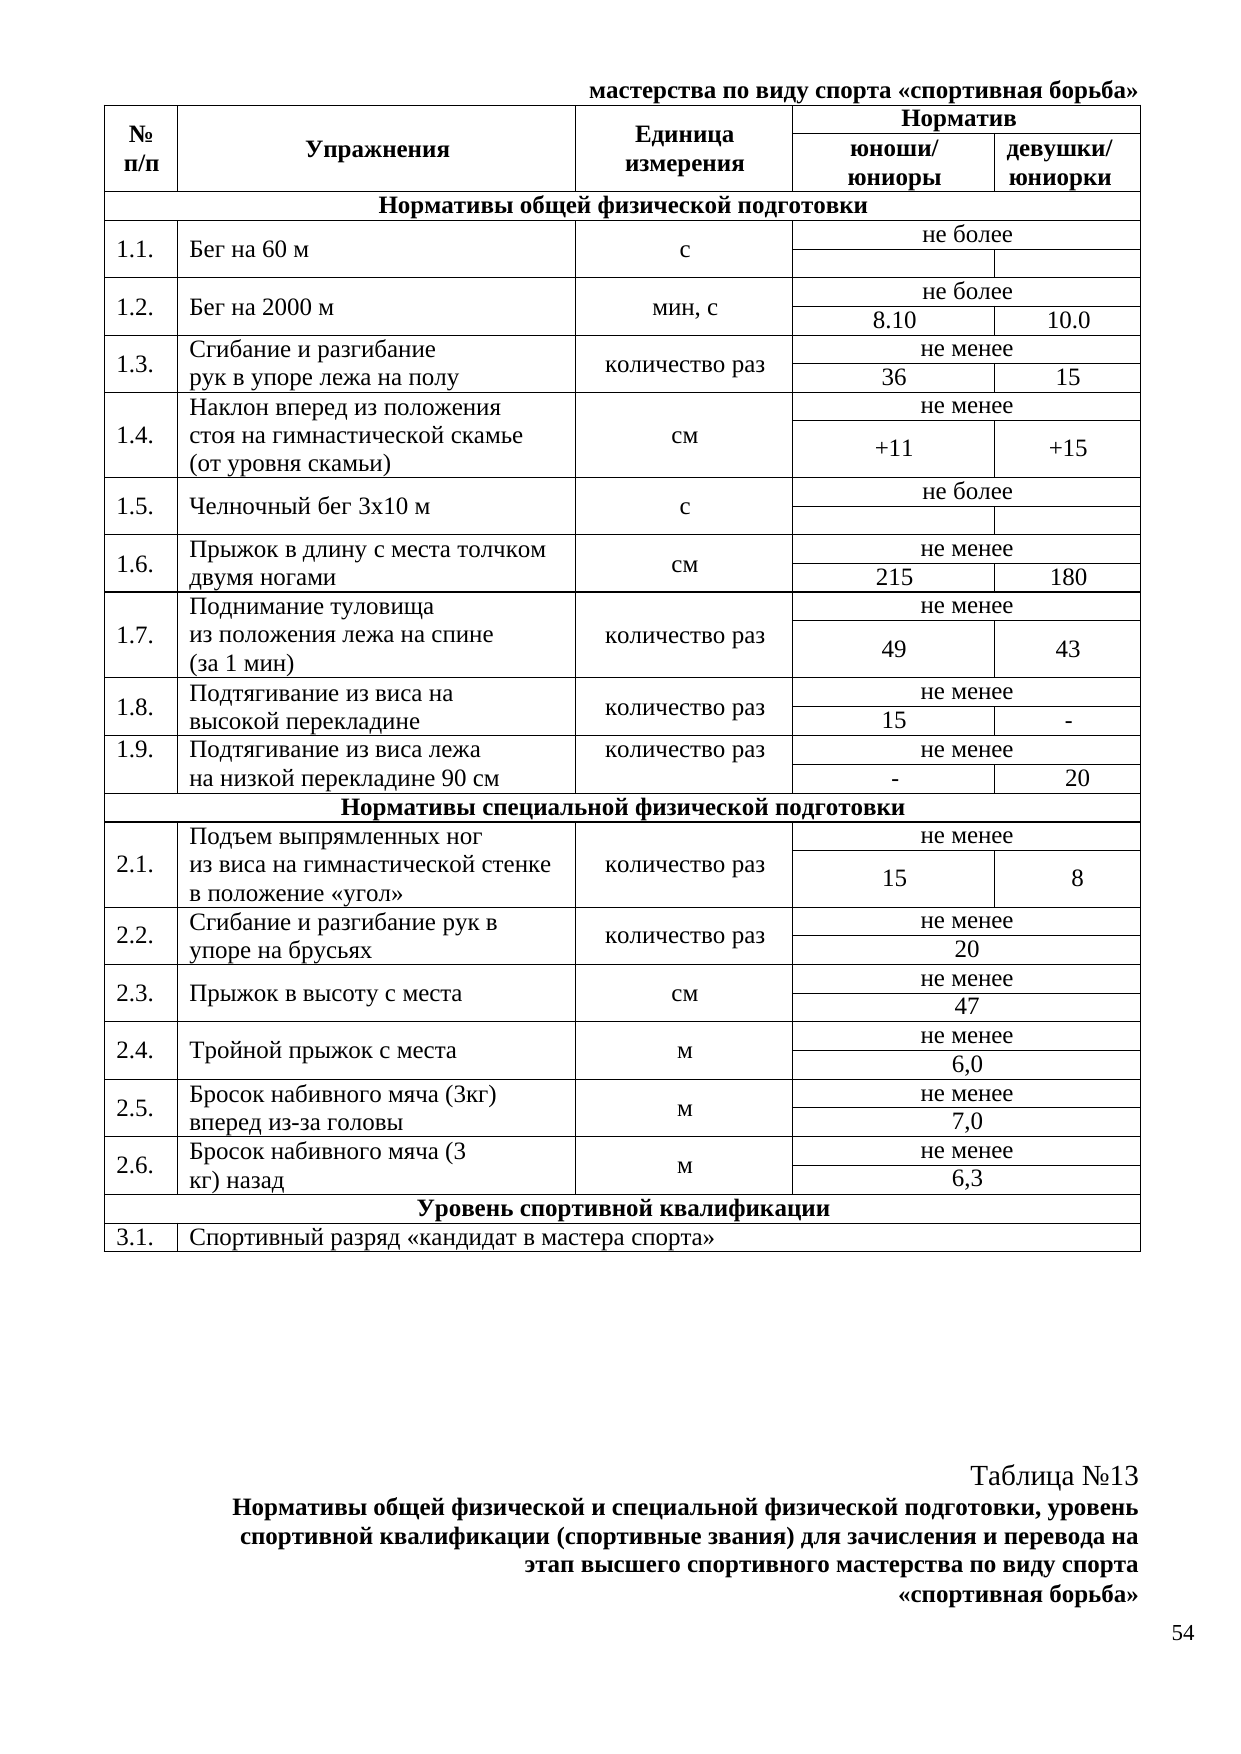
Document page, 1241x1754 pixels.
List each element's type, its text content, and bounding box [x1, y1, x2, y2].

table_cell количество раз [576, 593, 792, 677]
table_cell 43 [995, 621, 1140, 677]
table_cell м [576, 1137, 792, 1194]
table_cell 15 [995, 364, 1140, 392]
table_cell - [793, 765, 994, 793]
table_cell см [576, 535, 792, 591]
table_header Единица измерения [576, 106, 792, 191]
table_cell 1.6. [105, 535, 177, 591]
table_cell Бег на 60 м [178, 221, 575, 277]
table_cell Бросок набивного мяча (3 кг) назад [178, 1137, 575, 1194]
table_cell 1.4. [105, 393, 177, 477]
table_cell 36 [793, 364, 994, 392]
table_cell Подтягивание из виса лежа [178, 736, 575, 764]
table_header Норматив [793, 106, 1140, 133]
table_cell 3.1. [105, 1224, 177, 1251]
table_cell не менее [793, 1022, 1140, 1050]
table_cell 20 [793, 936, 1140, 964]
table_cell 2.5. [105, 1080, 177, 1136]
table_cell Нормативы общей физической подготовки [105, 192, 1140, 220]
table_cell см [576, 965, 792, 1021]
table_cell с [576, 221, 792, 277]
table_cell 20 [995, 765, 1140, 793]
table_cell 1.3. [105, 336, 177, 392]
text мастерства по виду спорта «спортивная борьба» [230, 75, 1139, 104]
table_cell Челночный бег 3х10 м [178, 478, 575, 534]
table_cell Уровень спортивной квалификации [105, 1195, 1140, 1223]
table_cell на низкой перекладине 90 см [178, 764, 575, 793]
table_header Упражнения [178, 106, 575, 191]
table_cell м [576, 1022, 792, 1079]
table_cell Прыжок в высоту с места [178, 965, 575, 1021]
table_cell [793, 250, 994, 277]
table_cell 1.8. [105, 678, 177, 735]
table_cell +15 [995, 421, 1140, 477]
text Нормативы общей физической и специальной физической подготовки, уровень спортивной квалификации (спортивные звания) для зачисления и перевода на этап высшего спортивного мастерства по виду спорта [230, 1492, 1139, 1578]
table_cell не менее [793, 965, 1140, 993]
table_cell 6,3 [793, 1166, 1140, 1194]
table_cell 8 [995, 851, 1140, 907]
table_cell не более [793, 221, 1140, 249]
table_cell 8.10 [793, 307, 994, 334]
table_cell не менее [793, 535, 1140, 563]
table_cell см [576, 393, 792, 477]
table_cell Нормативы специальной физической подготовки [105, 794, 1140, 821]
table_cell не менее [793, 593, 1140, 620]
table_cell не более [793, 278, 1140, 306]
text Таблица №13 [230, 1458, 1139, 1491]
table_cell не менее [793, 1137, 1140, 1165]
table_cell [995, 507, 1140, 534]
table_cell 6,0 [793, 1051, 1140, 1079]
table_cell девушки/ юниорки [995, 134, 1140, 191]
table_cell не менее [793, 908, 1140, 935]
table_cell 215 [793, 564, 994, 591]
table_cell мин, с [576, 278, 792, 334]
table_cell 2.6. [105, 1137, 177, 1194]
table_cell не менее [793, 336, 1140, 363]
table_cell Спортивный разряд «кандидат в мастера спорта» [178, 1224, 1140, 1251]
table_cell Бег на 2000 м [178, 278, 575, 334]
table_header № п/п [105, 106, 177, 191]
table_cell 2.1. [105, 823, 177, 907]
table_cell с [576, 478, 792, 534]
table_cell 47 [793, 994, 1140, 1021]
table_cell 180 [995, 564, 1140, 591]
table_cell [793, 507, 994, 534]
table_cell юноши/ юниоры [793, 134, 994, 191]
table_cell 15 [793, 707, 994, 735]
table_cell +11 [793, 421, 994, 477]
table_cell Бросок набивного мяча (3кг) вперед из-за головы [178, 1080, 575, 1136]
table_cell не менее [793, 1080, 1140, 1107]
table_cell м [576, 1080, 792, 1136]
table_cell не менее [793, 736, 1140, 764]
table_cell 10.0 [995, 307, 1140, 334]
table_cell количество раз [576, 336, 792, 392]
table_cell количество раз [576, 908, 792, 964]
table_cell 1.1. [105, 221, 177, 277]
table_cell не менее [793, 393, 1140, 420]
table_cell [105, 764, 177, 793]
table_cell Сгибание и разгибание рук в упоре лежа на полу [178, 336, 575, 392]
table_cell - [995, 707, 1140, 735]
table_cell 2.3. [105, 965, 177, 1021]
table_cell 1.2. [105, 278, 177, 334]
table_cell 1.7. [105, 593, 177, 677]
table_cell количество раз [576, 678, 792, 735]
table_cell 2.2. [105, 908, 177, 964]
table_cell [576, 764, 792, 793]
table_cell Наклон вперед из положения стоя на гимнастической скамье (от уровня скамьи) [178, 393, 575, 477]
text «спортивная борьба» [230, 1579, 1139, 1608]
table_cell количество раз [576, 736, 792, 764]
table_cell 1.9. [105, 736, 177, 764]
table_cell Поднимание туловища из положения лежа на спине (за 1 мин) [178, 593, 575, 677]
table_cell Тройной прыжок с места [178, 1022, 575, 1079]
table_cell не менее [793, 678, 1140, 706]
table_cell 1.5. [105, 478, 177, 534]
table_cell Подтягивание из виса на высокой перекладине [178, 678, 575, 735]
table_cell 7,0 [793, 1108, 1140, 1136]
table_cell не менее [793, 823, 1140, 850]
table_cell количество раз [576, 823, 792, 907]
table_cell 49 [793, 621, 994, 677]
table_cell Прыжок в длину с места толчком двумя ногами [178, 535, 575, 591]
table_cell 2.4. [105, 1022, 177, 1079]
table_cell 15 [793, 851, 994, 907]
table_cell [995, 250, 1140, 277]
table_cell Подъем выпрямленных ног из виса на гимнастической стенке в положение «угол» [178, 823, 575, 907]
table_cell Сгибание и разгибание рук в упоре на брусьях [178, 908, 575, 964]
table_cell не более [793, 478, 1140, 506]
